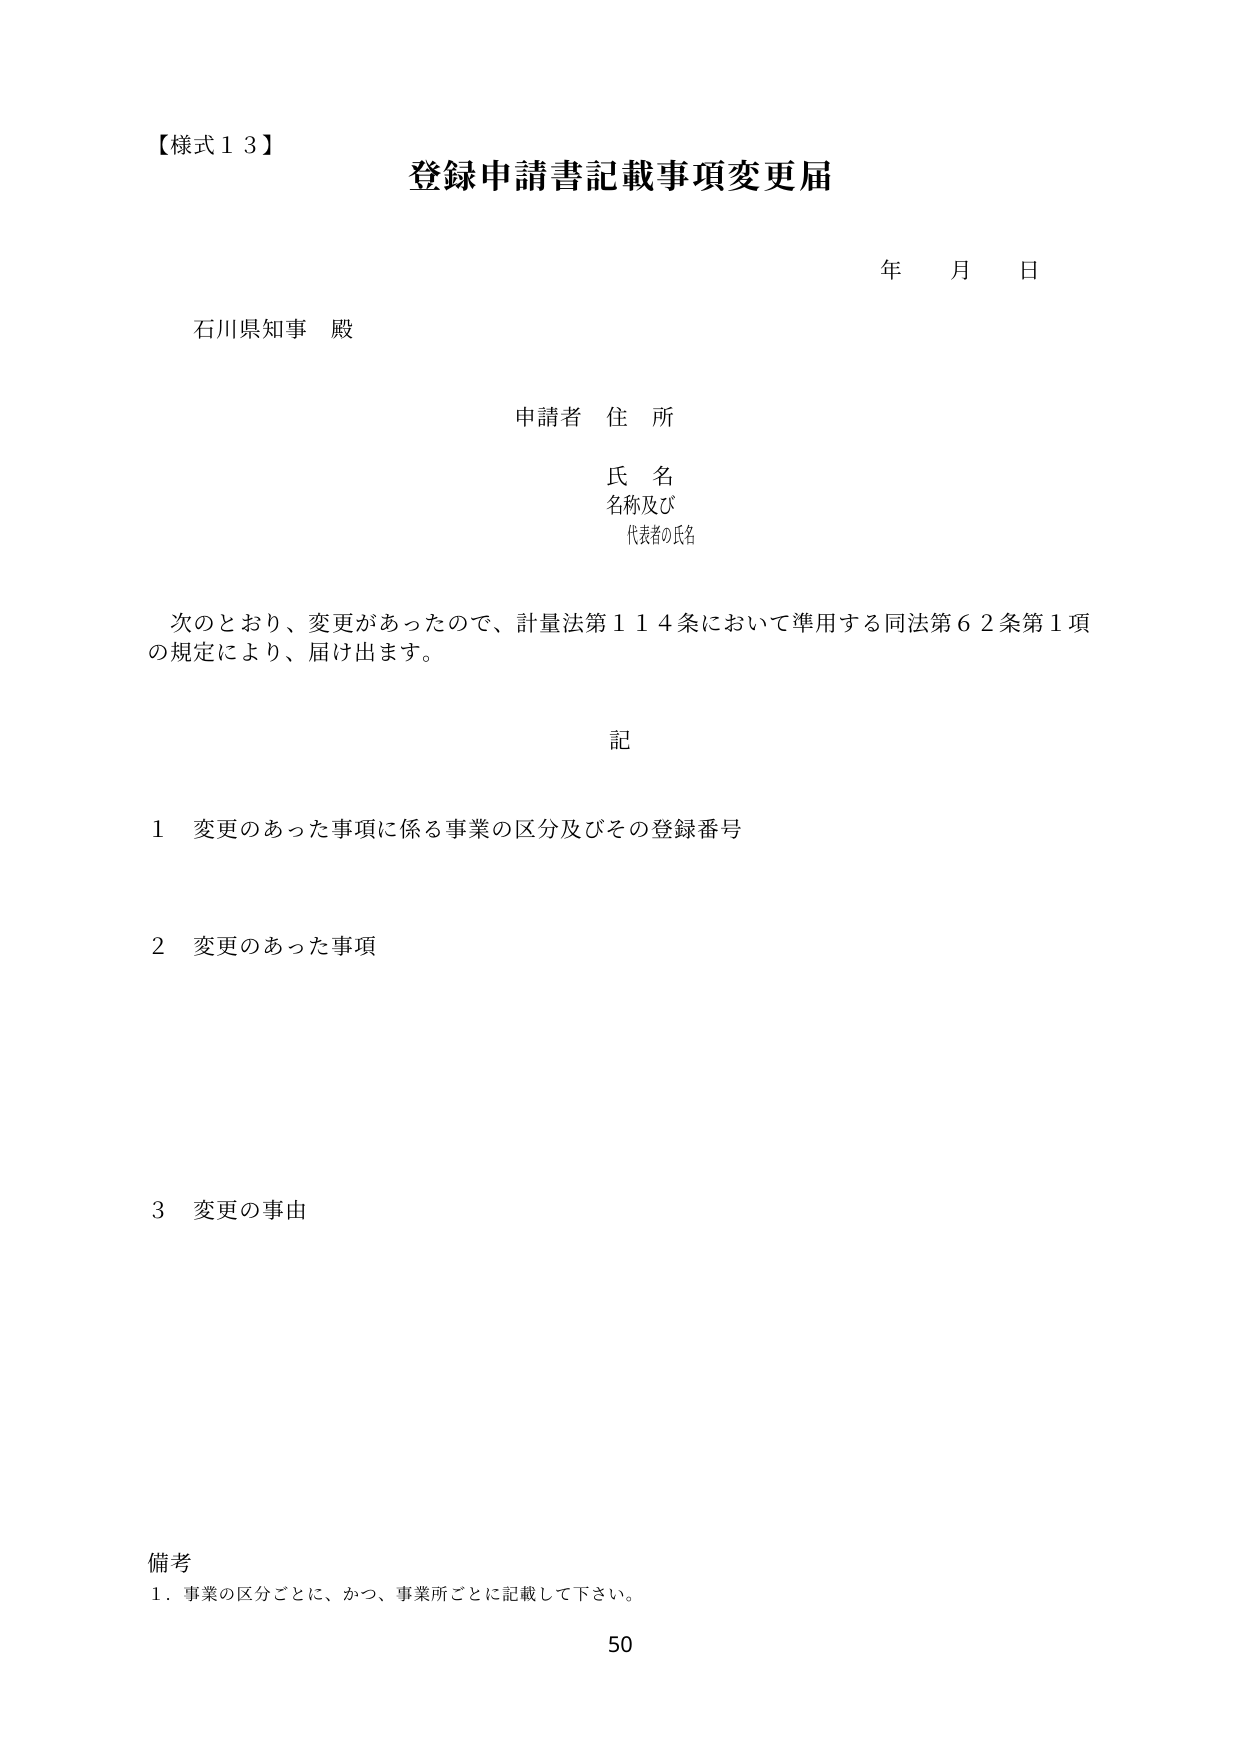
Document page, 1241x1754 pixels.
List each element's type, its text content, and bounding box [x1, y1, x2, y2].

text 氏 名 [148, 461, 1092, 491]
text １．事業の区分ごとに、かつ、事業所ごとに記載して下さい。 [148, 1577, 1092, 1607]
text 代表者の氏名 [148, 520, 1092, 549]
text ３ 変更の事由 [148, 1196, 1092, 1225]
text ２ 変更のあった事項 [148, 931, 1092, 961]
text 名称及び [148, 491, 1092, 520]
text 【様式１３】 [148, 130, 1092, 159]
text 備考 [148, 1548, 1092, 1577]
text 年 月 日 [148, 256, 1092, 285]
text 石川県知事 殿 [148, 314, 1092, 344]
text 記 [148, 726, 1092, 755]
text 次のとおり、変更があったので、計量法第１１４条において準用する同法第６２条第１項の規定により、届け出ます。 [148, 608, 1092, 667]
text 申請者 住 所 [148, 402, 1092, 432]
text １ 変更のあった事項に係る事業の区分及びその登録番号 [148, 814, 1092, 843]
text 登録申請書記載事項変更届 [148, 159, 1092, 196]
